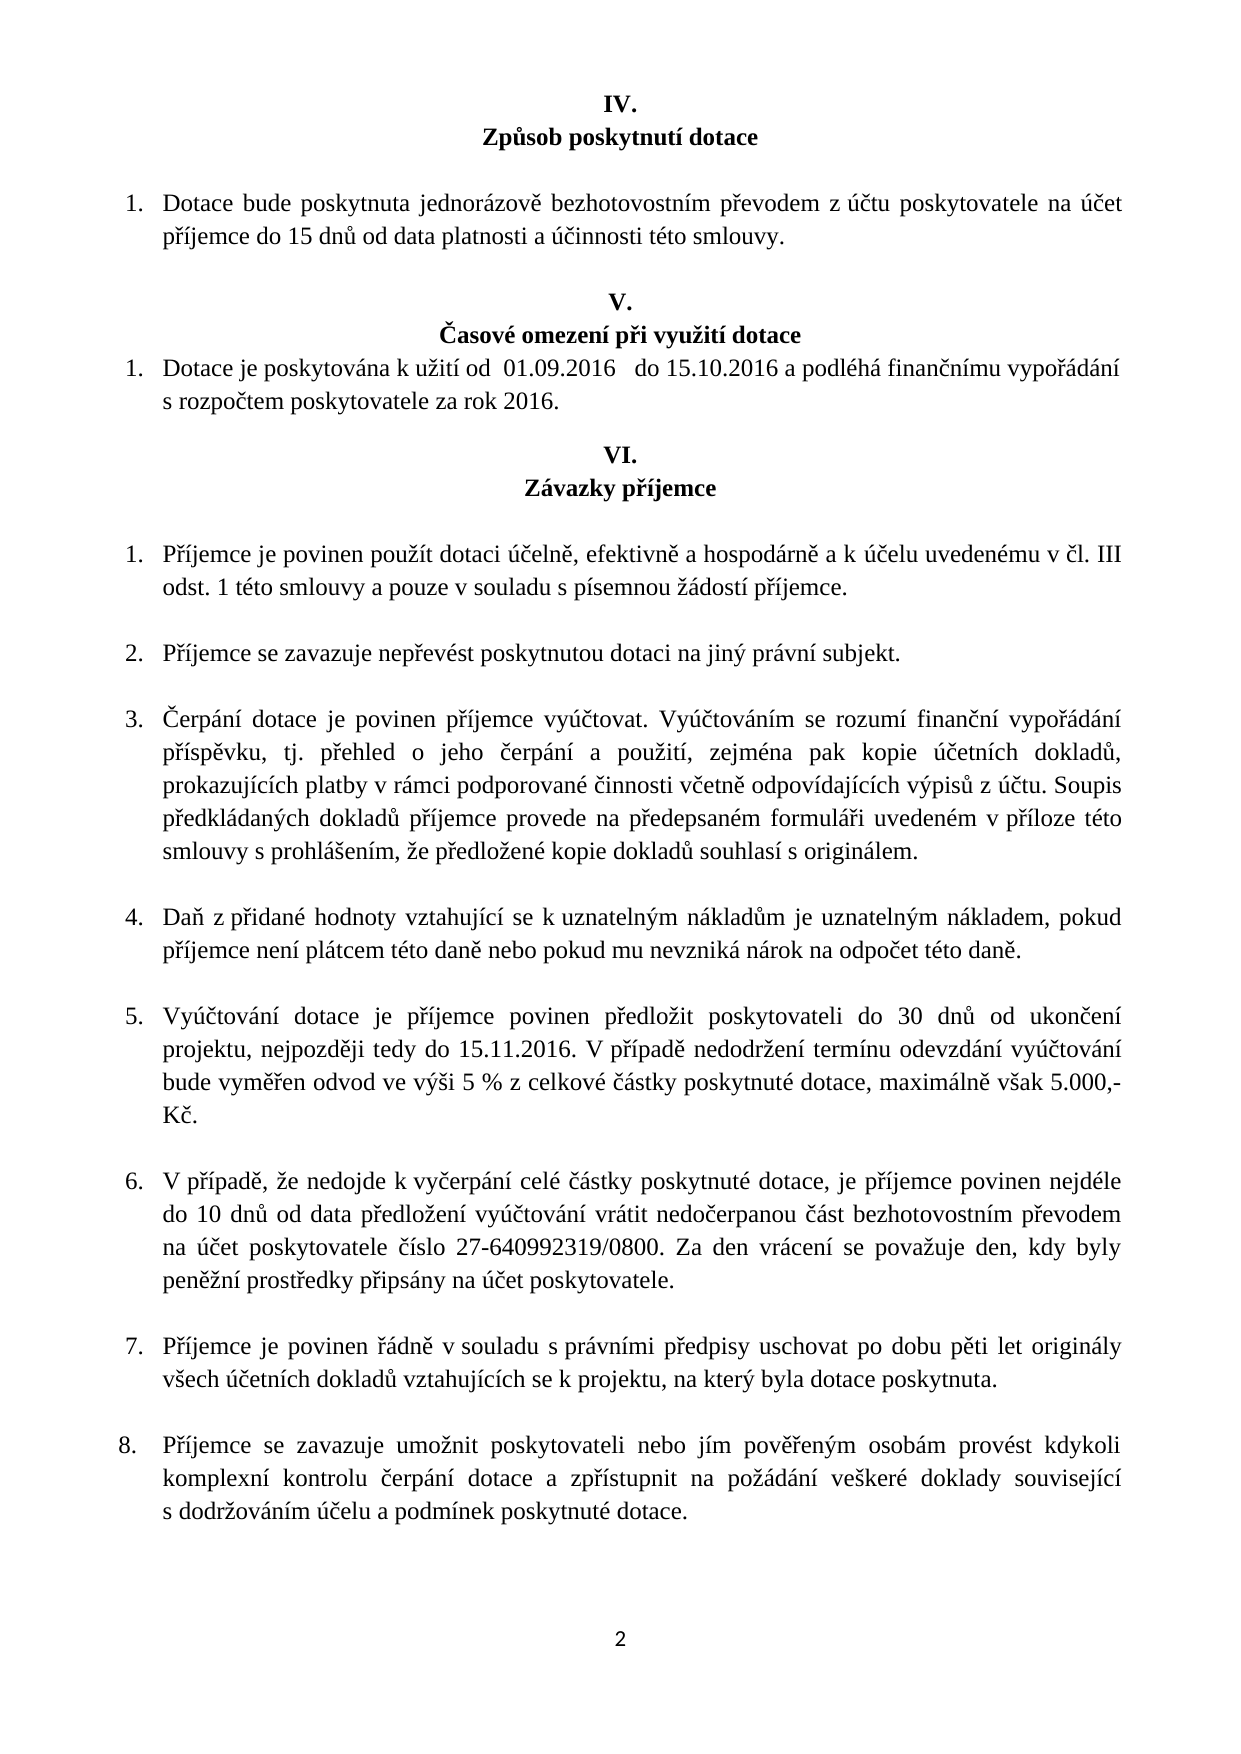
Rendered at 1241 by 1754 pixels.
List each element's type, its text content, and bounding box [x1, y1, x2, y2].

list Příjemce se zavazuje umožnit poskytovateli nebo jím pověřeným osobám provést kdykoli komplexní kontrolu čerpání dotace a zpřístupnit na požádání veškeré doklady související s dodržováním účelu a podmínek poskytnuté dotace. [118, 1430, 1122, 1525]
list V. [118, 287, 1122, 316]
list Příjemce je povinen použít dotaci účelně, efektivně a hospodárně a k účelu uvedenému v čl. III odst. 1 této smlouvy a pouze v souladu s písemnou žádostí příjemce. [125, 539, 1122, 601]
list Daň z přidané hodnoty vztahující se k uznatelným nákladům je uznatelným nákladem, pokud příjemce není plátcem této daně nebo pokud mu nevzniká nárok na odpočet této daně. [125, 902, 1122, 964]
list Čerpání dotace je povinen příjemce vyúčtovat. Vyúčtováním se rozumí finanční vypořádání příspěvku, tj. přehled o jeho čerpání a použití, zejména pak kopie účetních dokladů, prokazujících platby v rámci podporované činnosti včetně odpovídajících výpisů z účtu. Soupis předkládaných dokladů příjemce provede na předepsaném formuláři uvedeném v příloze této smlouvy s prohlášením, že předložené kopie dokladů souhlasí s originálem. [125, 704, 1122, 865]
list IV. [118, 89, 1122, 117]
text Závazky příjemce [118, 473, 1122, 501]
list Dotace bude poskytnuta jednorázově bezhotovostním převodem z účtu poskytovatele na účet příjemce do 15 dnů od data platnosti a účinnosti této smlouvy. [125, 188, 1122, 249]
list Příjemce je povinen řádně v souladu s právními předpisy uschovat po dobu pěti let originály všech účetních dokladů vztahujících se k projektu, na který byla dotace poskytnuta. [125, 1331, 1122, 1393]
list Dotace je poskytována k užití od 01.09.2016 do 15.10.2016 a podléhá finančnímu vypořádání s rozpočtem poskytovatele za rok 2016. [125, 353, 1122, 414]
list Způsob poskytnutí dotace [118, 122, 1122, 150]
list Vyúčtování dotace je příjemce povinen předložit poskytovateli do 30 dnů od ukončení projektu, nejpozději tedy do 15.11.2016. V případě nedodržení termínu odevzdání vyúčtování bude vyměřen odvod ve výši 5 % z celkové částky poskytnuté dotace, maximálně však 5.000,- Kč. [125, 1001, 1122, 1129]
list V případě, že nedojde k vyčerpání celé částky poskytnuté dotace, je příjemce povinen nejdéle do 10 dnů od data předložení vyúčtování vrátit nedočerpanou část bezhotovostním převodem na účet poskytovatele číslo 27-640992319/0800. Za den vrácení se považuje den, kdy byly peněžní prostředky připsány na účet poskytovatele. [125, 1166, 1122, 1294]
text VI. [118, 440, 1122, 468]
list Příjemce se zavazuje nepřevést poskytnutou dotaci na jiný právní subjekt. [125, 638, 1122, 667]
list Časové omezení při využití dotace [118, 320, 1122, 348]
